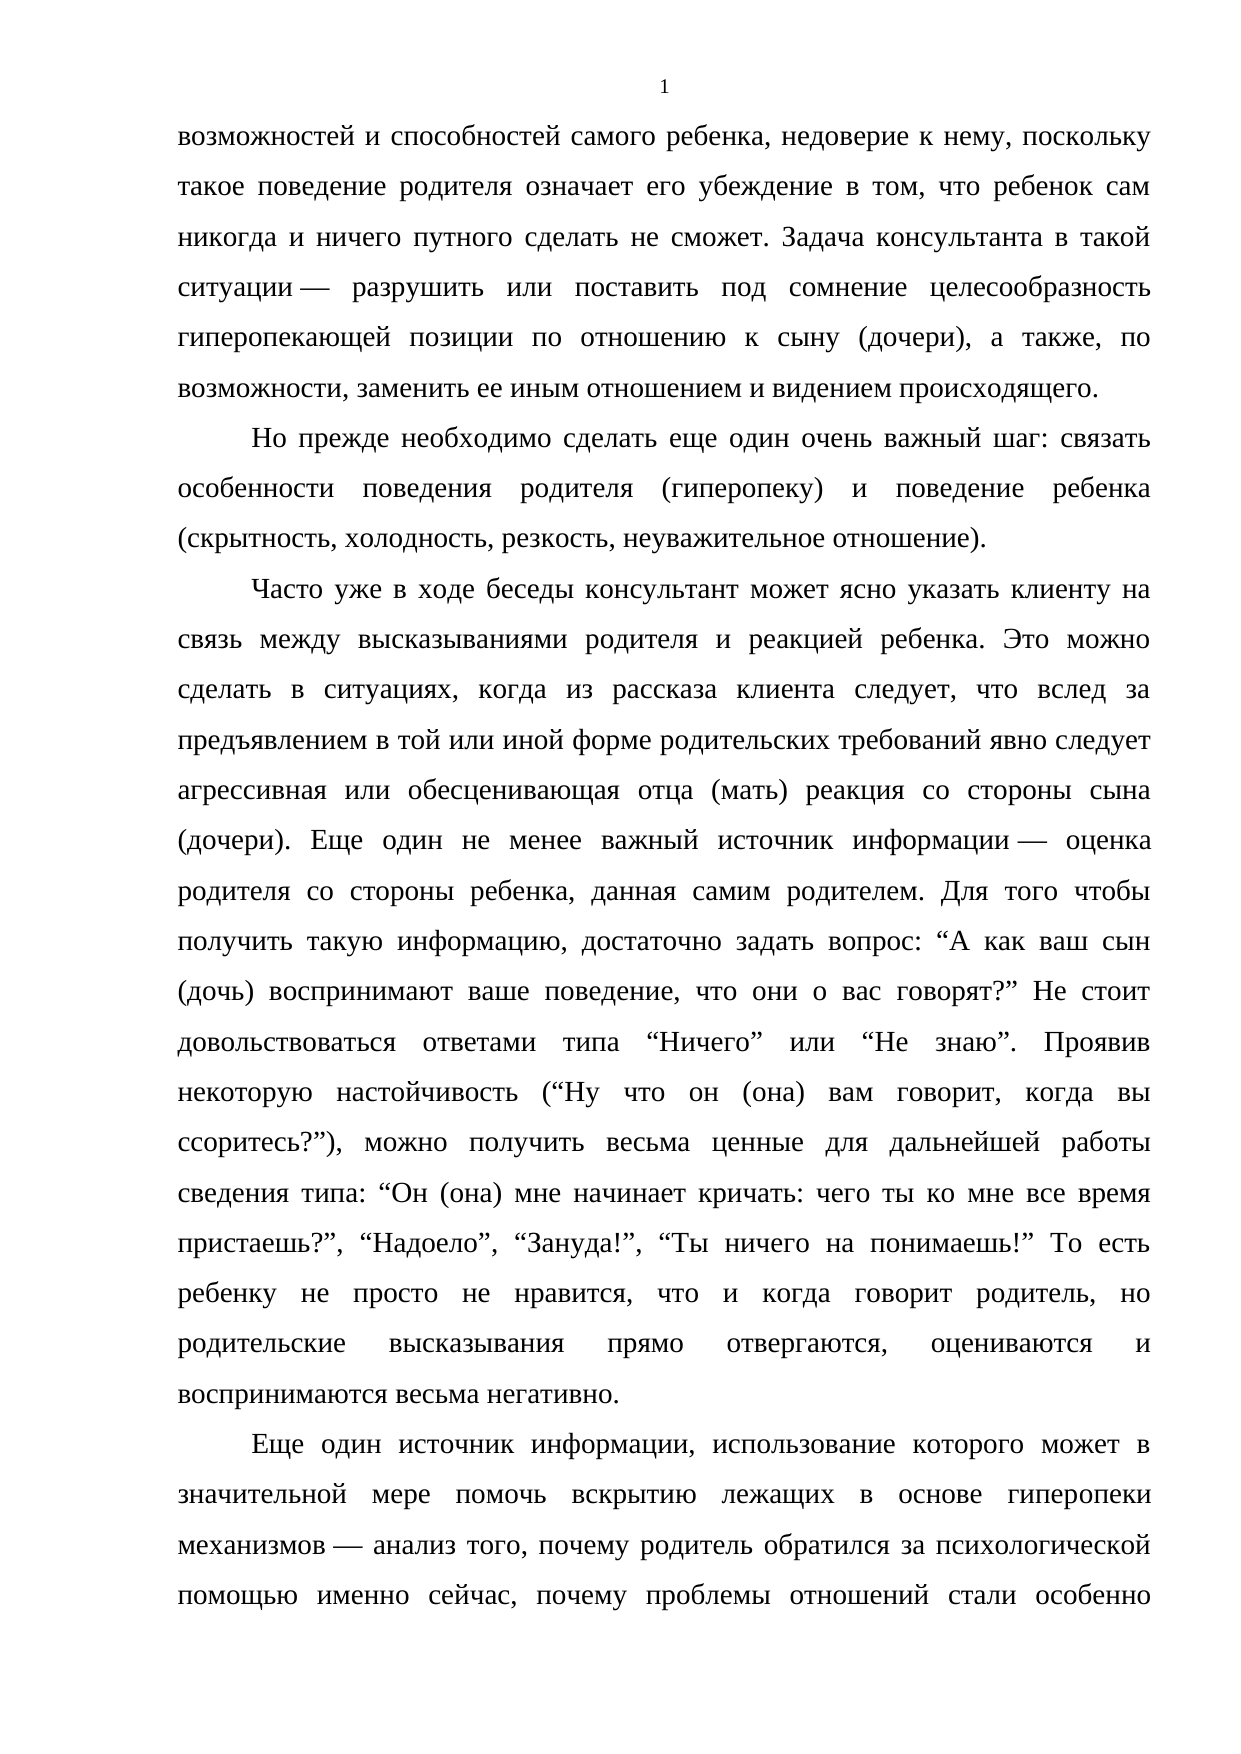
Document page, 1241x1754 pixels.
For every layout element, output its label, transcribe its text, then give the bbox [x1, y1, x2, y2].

text Но прежде необходимо сделать еще один очень важный шаг: связать особенности поведения родителя (гиперопеку) и поведение ребенка (скрытность, холодность, резкость, неуважительное отношение). [177, 420, 1152, 554]
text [177, 118, 1152, 403]
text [177, 1426, 1152, 1611]
text Часто уже в ходе беседы консультант может ясно указать клиенту на связь между высказываниями родителя и реакцией ребенка. Это можно сделать в ситуациях, когда из рассказа клиента следует, что вслед за предъявлением в той или иной форме родительских требований явно следует агрессивная или обесценивающая отца (мать) реакция со стороны сына (дочери). Еще один не менее важный источник информации — оценка родителя со стороны ребенка, данная самим родителем. Для того чтобы получить такую информацию, достаточно задать вопрос: “А как ваш сын (дочь) воспринимают ваше поведение, что они о вас говорят?” Не стоит довольствоваться ответами типа “Ничего” или “Не знаю”. Проявив некоторую настойчивость (“Ну что он (она) вам говорит, когда вы ссоритесь?”), можно получить весьма ценные для дальнейшей работы сведения типа: “Он (она) мне начинает кричать: чего ты ко мне все время пристаешь?”, “Надоело”, “Зануда!”, “Ты ничего на понимаешь!” То есть ребенку не просто не нравится, что и когда говорит родитель, но родительские высказывания прямо отвергаются, оцениваются и воспринимаются весьма негативно. [177, 571, 1152, 1409]
